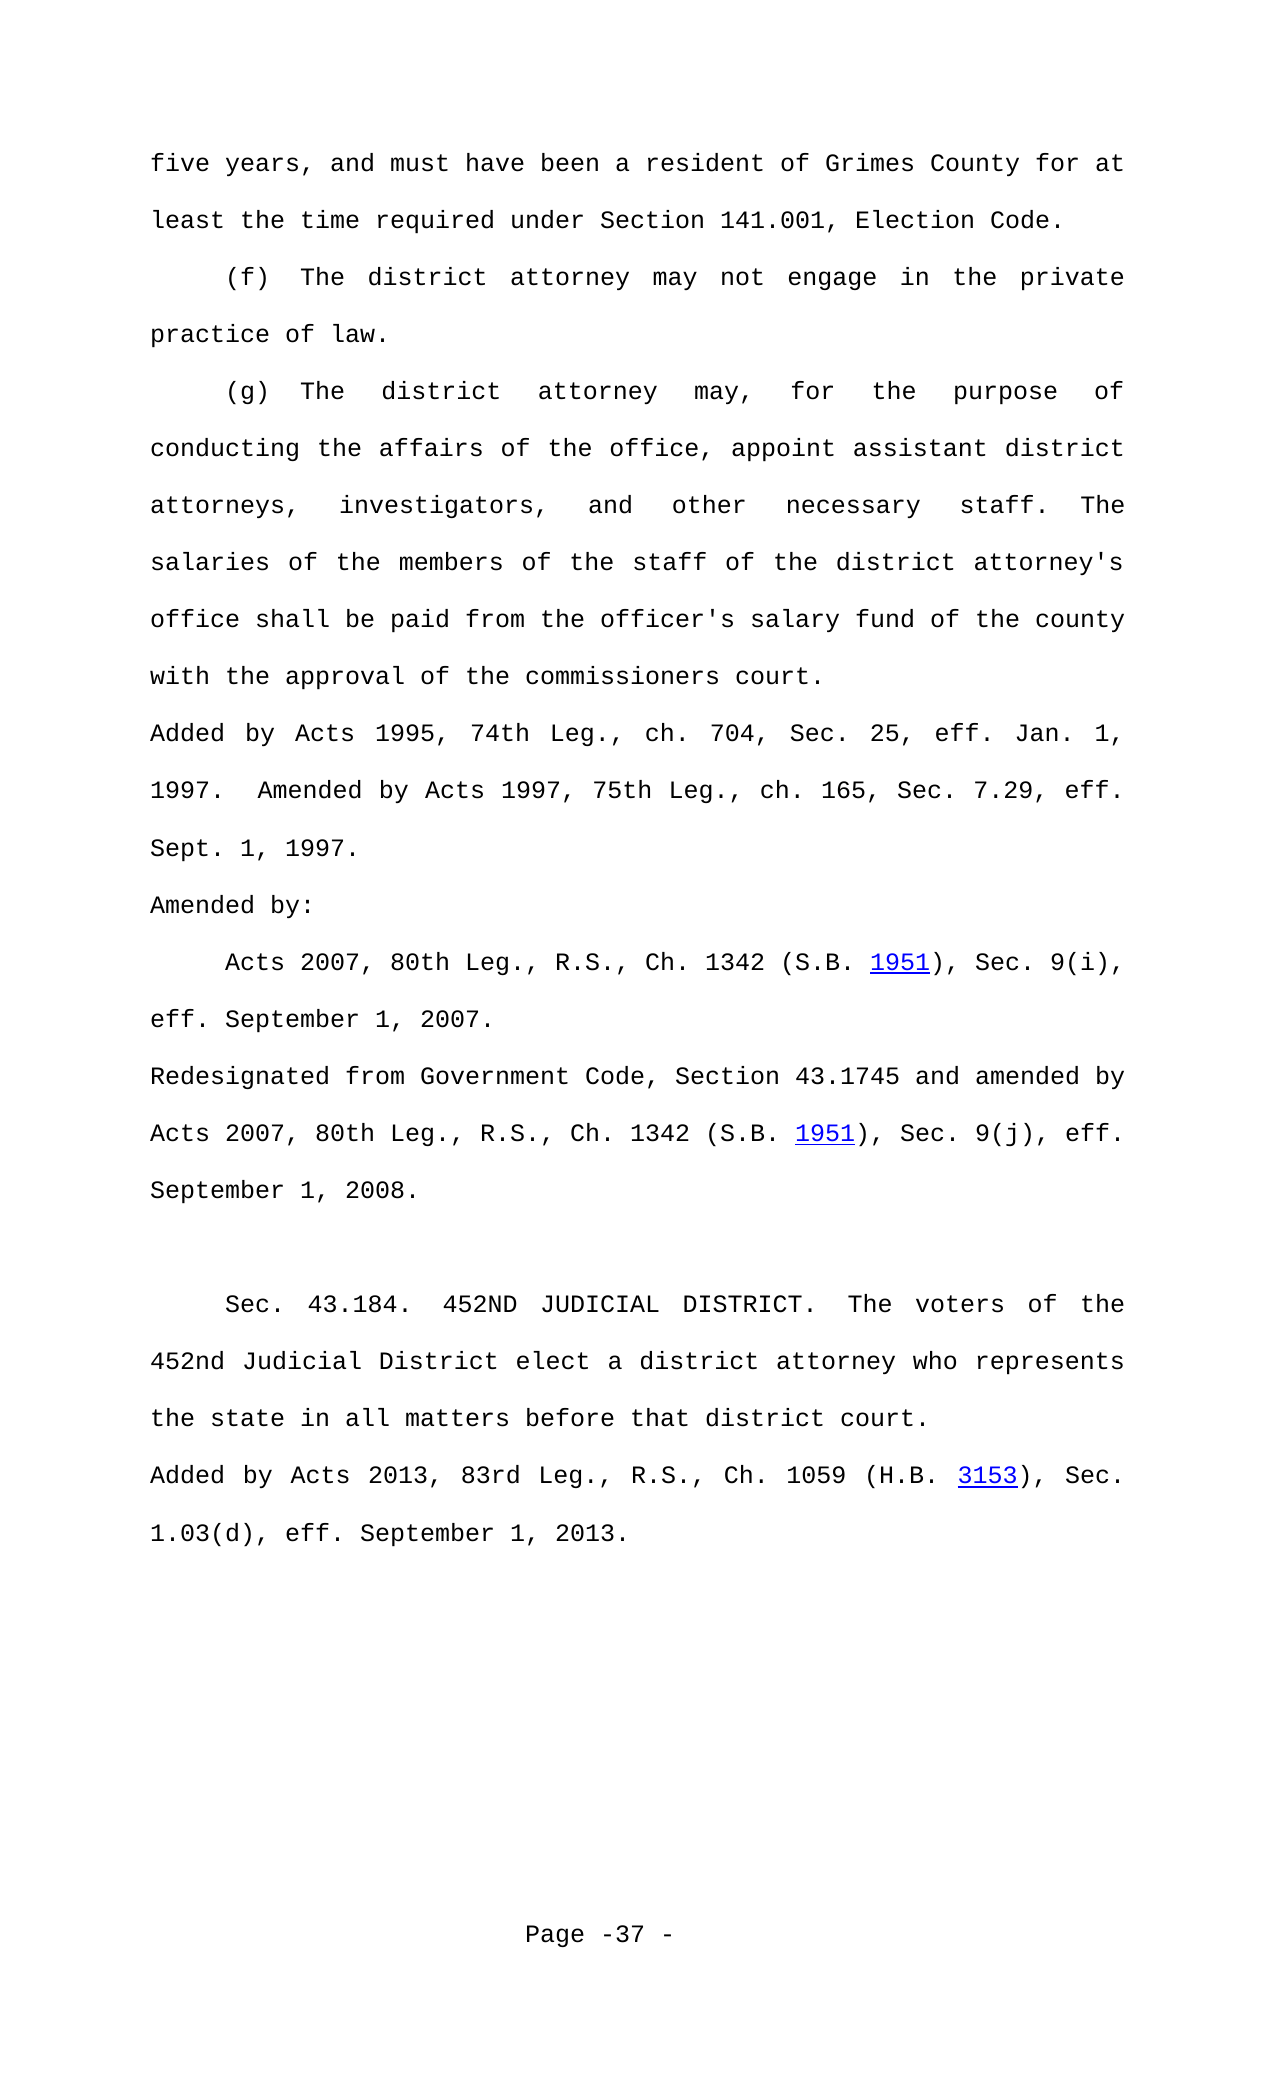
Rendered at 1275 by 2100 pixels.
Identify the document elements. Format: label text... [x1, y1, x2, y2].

text (f) The district attorney may not engage in the private practice of law. [150, 264, 1125, 350]
text Redesignated from Government Code, Section 43.1745 and amended by Acts 2007, 80th Leg., R.S., Ch. 1342 (S.B. 1951), Sec. 9(j), eff. September 1, 2008. [150, 1063, 1125, 1206]
text Added by Acts 2013, 83rd Leg., R.S., Ch. 1059 (H.B. 3153), Sec. 1.03(d), eff. September 1, 2013. [150, 1463, 1125, 1548]
text Sec. 43.184. 452ND JUDICIAL DISTRICT. The voters of the 452nd Judicial District elect a district attorney who represents the state in all matters before that district court. [150, 1292, 1125, 1434]
text Acts 2007, 80th Leg., R.S., Ch. 1342 (S.B. 1951), Sec. 9(i), eff. September 1, 2007. [150, 949, 1125, 1035]
text Amended by: [150, 892, 1125, 921]
text Added by Acts 1995, 74th Leg., ch. 704, Sec. 25, eff. Jan. 1, 1997. Amended by Acts 1997, 75th Leg., ch. 165, Sec. 7.29, eff. Sept. 1, 1997. [150, 721, 1125, 863]
